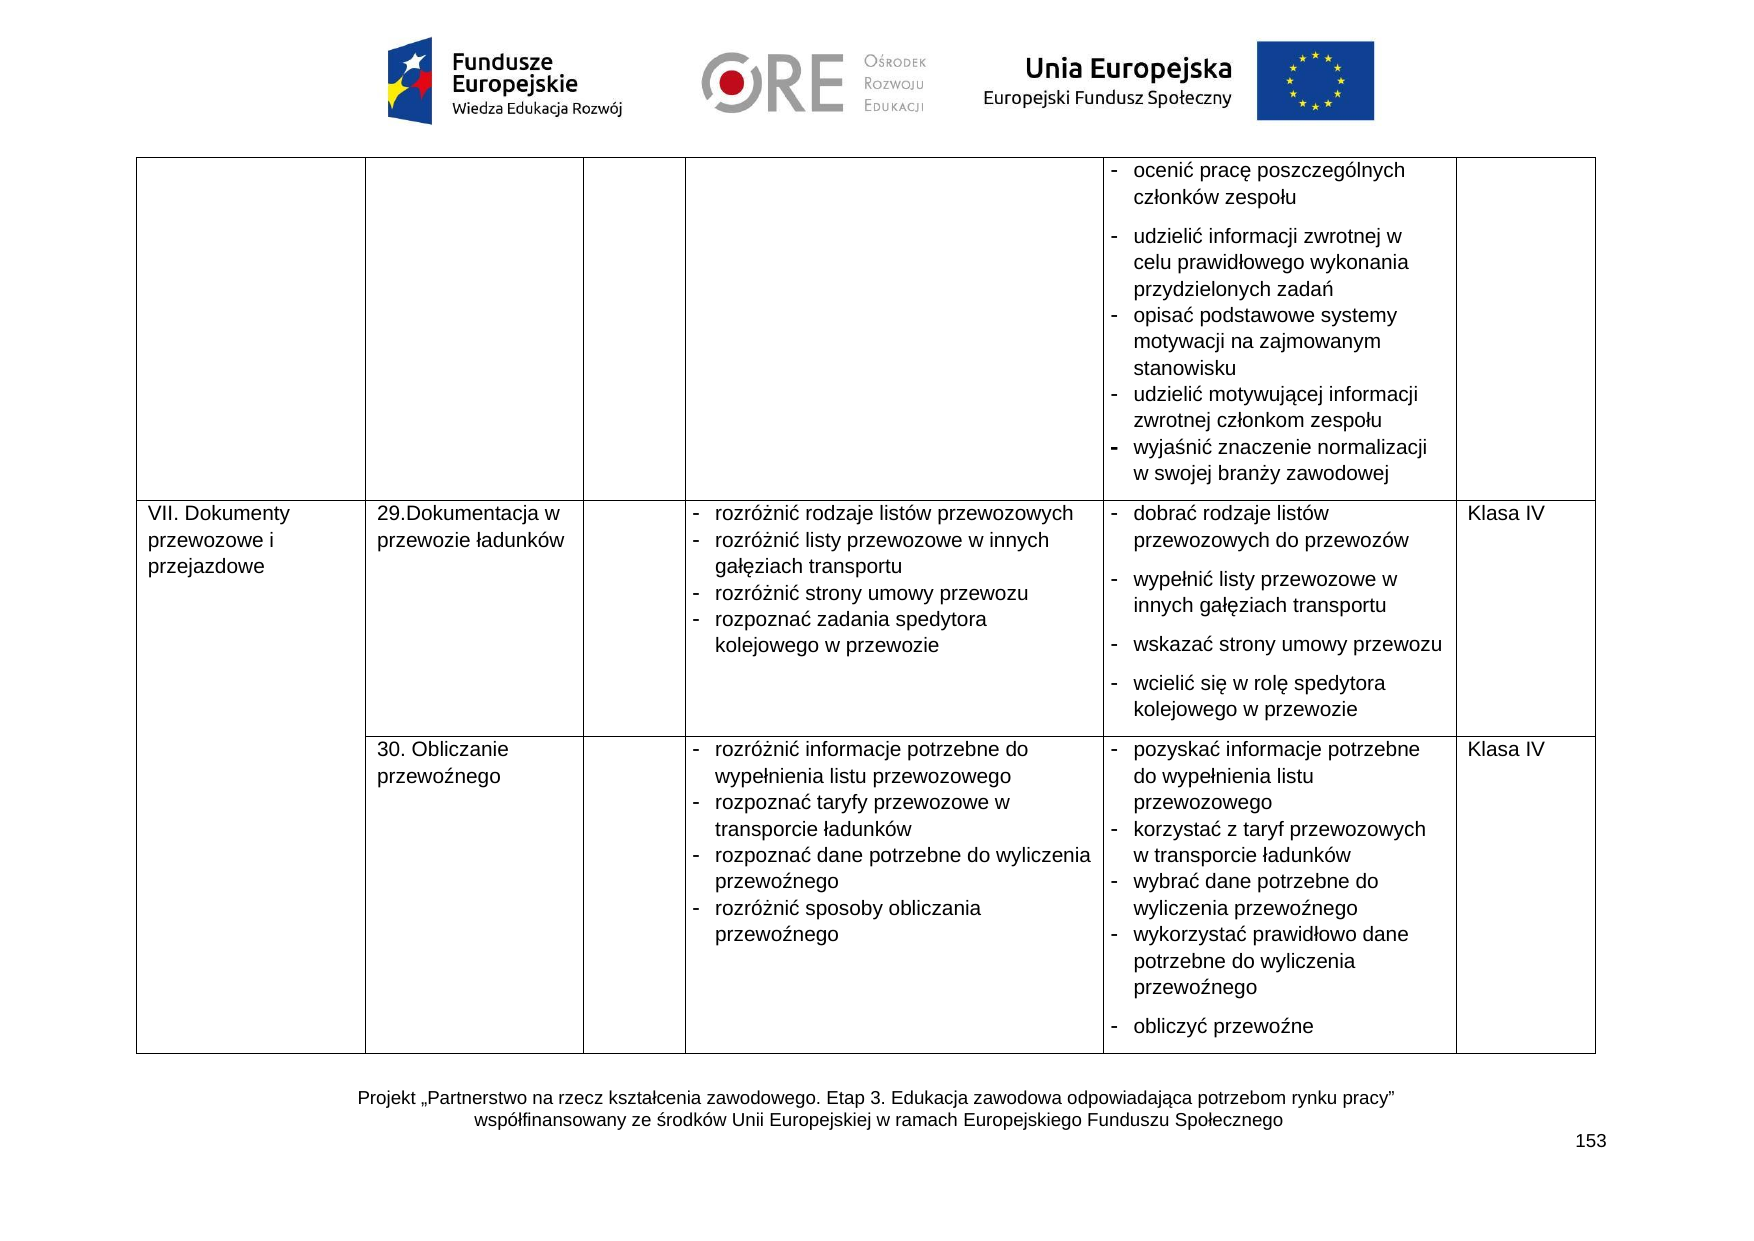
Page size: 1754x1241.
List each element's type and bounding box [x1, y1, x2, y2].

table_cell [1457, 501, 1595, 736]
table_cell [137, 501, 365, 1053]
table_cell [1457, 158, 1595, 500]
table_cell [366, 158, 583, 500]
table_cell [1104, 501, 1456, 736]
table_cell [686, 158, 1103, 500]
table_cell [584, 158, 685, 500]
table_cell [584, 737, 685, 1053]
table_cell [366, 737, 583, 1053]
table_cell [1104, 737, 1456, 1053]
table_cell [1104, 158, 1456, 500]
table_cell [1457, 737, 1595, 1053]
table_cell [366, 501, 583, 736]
picture [366, 15, 1401, 146]
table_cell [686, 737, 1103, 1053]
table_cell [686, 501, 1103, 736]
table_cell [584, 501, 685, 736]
